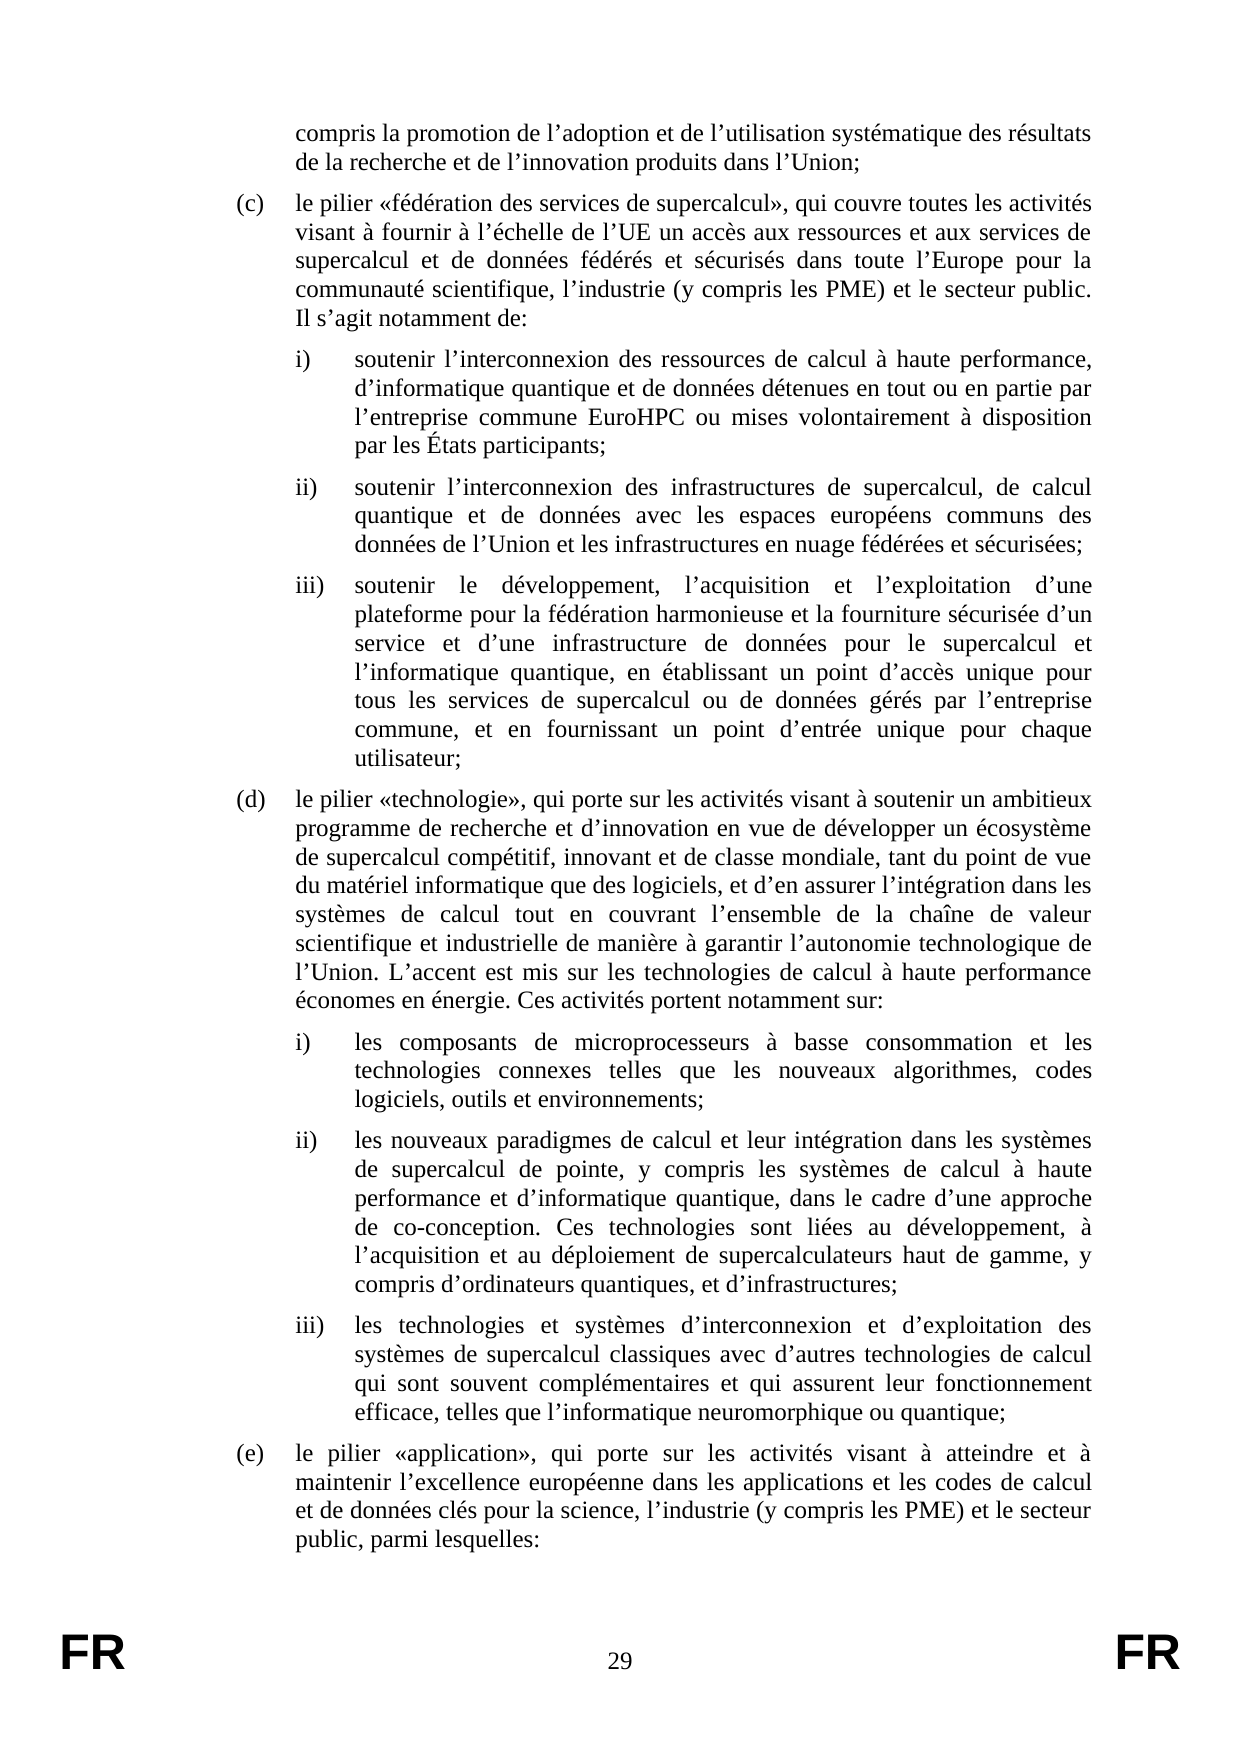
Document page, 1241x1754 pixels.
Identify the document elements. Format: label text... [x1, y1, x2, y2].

text iii) soutenir le développement, l’acquisition et l’exploitation d’une plateforme pour la fédération harmonieuse et la fourniture sécurisée d’un service et d’une infrastructure de données pour le supercalcul et l’informatique quantique, en établissant un point d’accès unique pour tous les services de supercalcul ou de données gérés par l’entreprise commune, et en fournissant un point d’entrée unique pour chaque utilisateur; [295, 571, 1093, 772]
text (c) le pilier «fédération des services de supercalcul», qui couvre toutes les activités visant à fournir à l’échelle de l’UE un accès aux ressources et aux services de supercalcul et de données fédérés et sécurisés dans toute l’Europe pour la communauté scientifique, l’industrie (y compris les PME) et le secteur public. Il s’agit notamment de: [236, 188, 1093, 332]
text ii) les nouveaux paradigmes de calcul et leur intégration dans les systèmes de supercalcul de pointe, y compris les systèmes de calcul à haute performance et d’informatique quantique, dans le cadre d’une approche de co-conception. Ces technologies sont liées au développement, à l’acquisition et au déploiement de supercalculateurs haut de gamme, y compris d’ordinateurs quantiques, et d’infrastructures; [295, 1126, 1093, 1298]
text iii) les technologies et systèmes d’interconnexion et d’exploitation des systèmes de supercalcul classiques avec d’autres technologies de calcul qui sont souvent complémentaires et qui assurent leur fonctionnement efficace, telles que l’informatique neuromorphique ou quantique; [295, 1311, 1093, 1426]
text ii) soutenir l’interconnexion des infrastructures de supercalcul, de calcul quantique et de données avec les espaces européens communs des données de l’Union et les infrastructures en nuage fédérées et sécurisées; [295, 472, 1093, 558]
text (e) le pilier «application», qui porte sur les activités visant à atteindre et à maintenir l’excellence européenne dans les applications et les codes de calcul et de données clés pour la science, l’industrie (y compris les PME) et le secteur public, parmi lesquelles: [236, 1438, 1093, 1553]
text i) les composants de microprocesseurs à basse consommation et les technologies connexes telles que les nouveaux algorithmes, codes logiciels, outils et environnements; [295, 1027, 1093, 1113]
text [236, 118, 1093, 176]
text (d) le pilier «technologie», qui porte sur les activités visant à soutenir un ambitieux programme de recherche et d’innovation en vue de développer un écosystème de supercalcul compétitif, innovant et de classe mondiale, tant du point de vue du matériel informatique que des logiciels, et d’en assurer l’intégration dans les systèmes de calcul tout en couvrant l’ensemble de la chaîne de valeur scientifique et industrielle de manière à garantir l’autonomie technologique de l’Union. L’accent est mis sur les technologies de calcul à haute performance économes en énergie. Ces activités portent notamment sur: [236, 784, 1093, 1014]
text i) soutenir l’interconnexion des ressources de calcul à haute performance, d’informatique quantique et de données détenues en tout ou en partie par l’entreprise commune EuroHPC ou mises volontairement à disposition par les États participants; [295, 344, 1093, 459]
